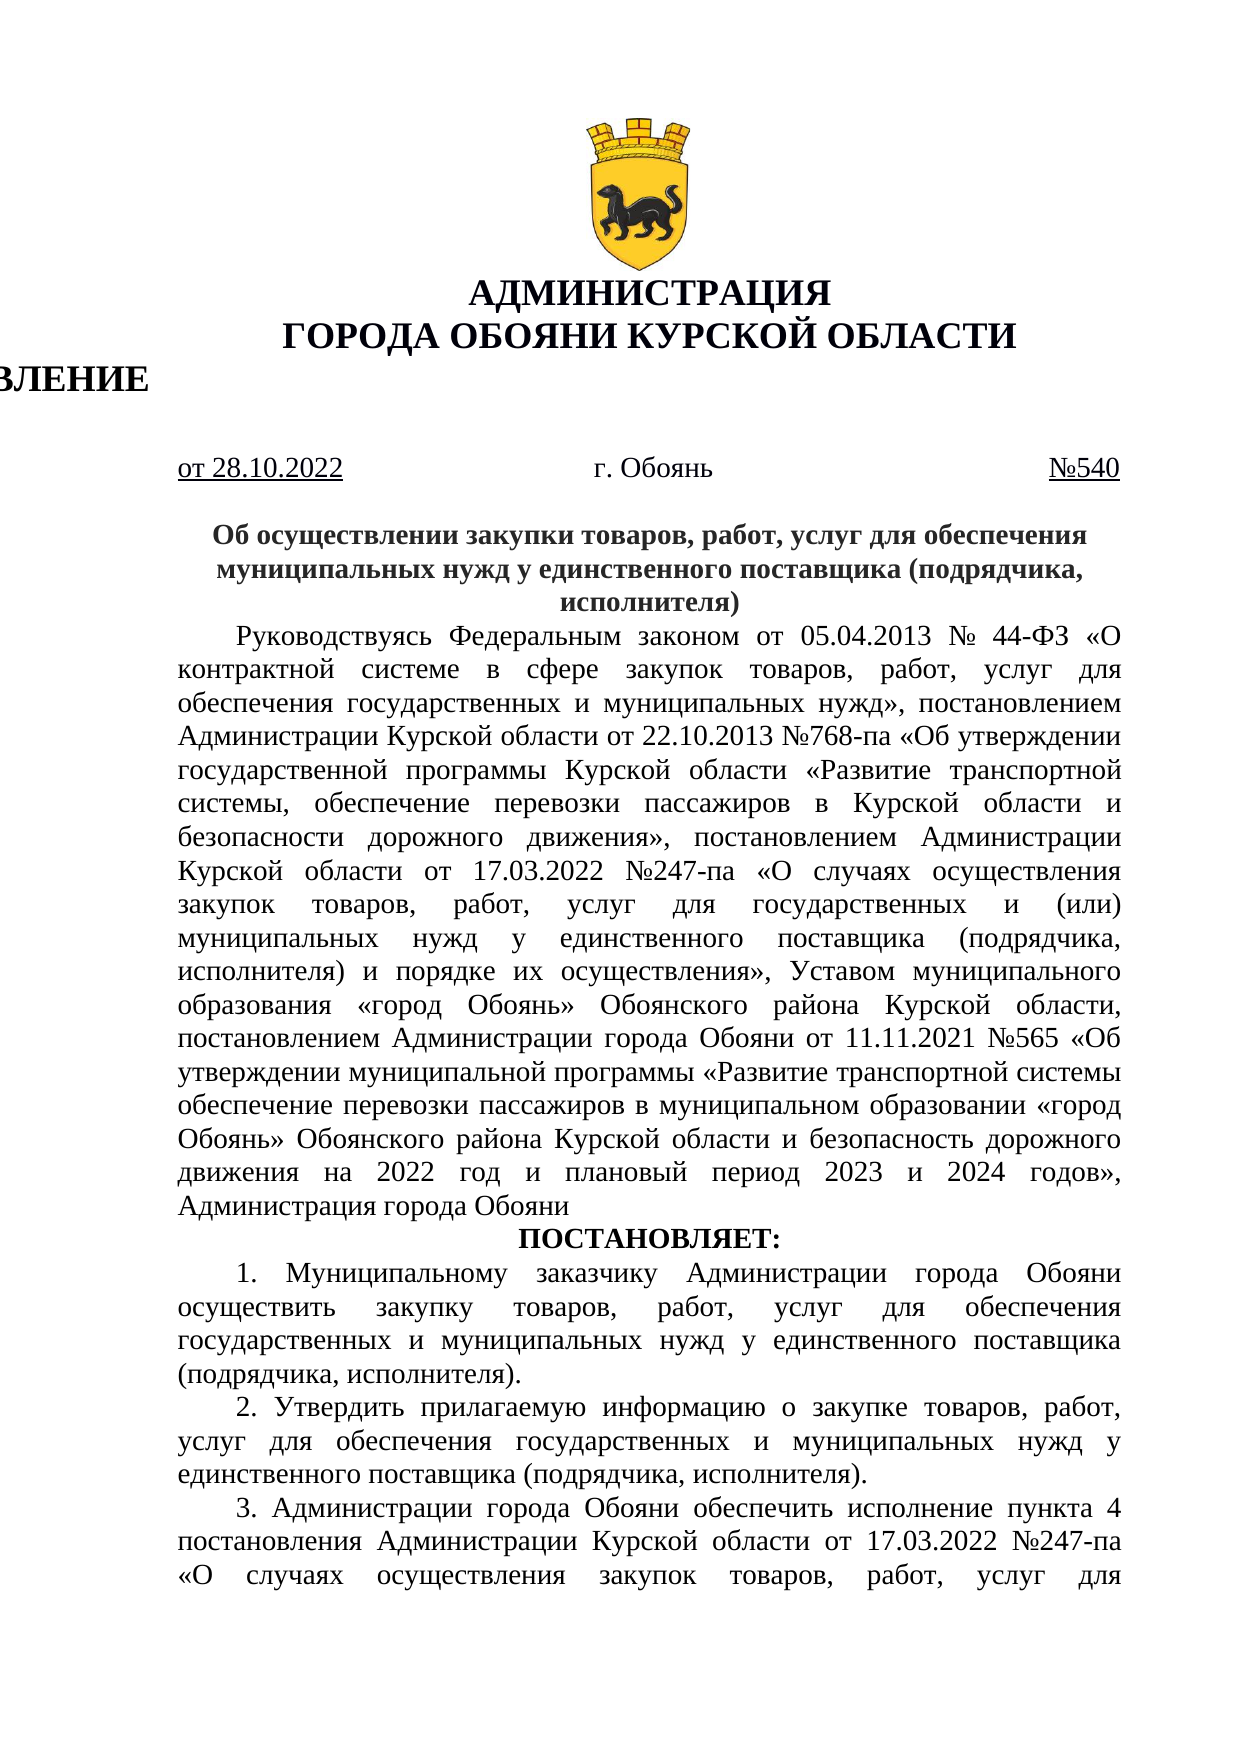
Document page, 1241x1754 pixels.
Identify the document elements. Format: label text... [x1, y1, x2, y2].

text 1. Муниципальному заказчику Администрации города Обояни осуществить закупку товаров, работ, услуг для обеспечения государственных и муниципальных нужд у единственного поставщика (подрядчика, исполнителя). [177, 1255, 1122, 1389]
picture [586, 118, 691, 271]
table_header г. Обоянь [493, 450, 814, 484]
text 2. Утвердить прилагаемую информацию о закупке товаров, работ, услуг для обеспечения государственных и муниципальных нужд у единственного поставщика (подрядчика, исполнителя). [177, 1389, 1122, 1490]
text ПОСТАНОВЛЯЕТ: [177, 1222, 1122, 1255]
text Об осуществлении закупки товаров, работ, услуг для обеспечения муниципальных нужд у единственного поставщика (подрядчика, исполнителя) [177, 517, 1122, 618]
text Руководствуясь Федеральным законом от 05.04.2013 № 44-ФЗ «О контрактной системе в сфере закупок товаров, работ, услуг для обеспечения государственных и муниципальных нужд», постановлением Администрации Курской области от 22.10.2013 №768-па «Об утверждении государственной программы Курской области «Развитие транспортной системы, обеспечение перевозки пассажиров в Курской области и безопасности дорожного движения», постановлением Администрации Курской области от 17.03.2022 №247-па «О случаях осуществления закупок товаров, работ, услуг для государственных и (или) муниципальных нужд у единственного поставщика (подрядчика, исполнителя) и порядке их осуществления», Уставом муниципального образования «город Обоянь» Обоянского района Курской области, постановлением Администрации города Обояни от 11.11.2021 №565 «Об утверждении муниципальной программы «Развитие транспортной системы обеспечение перевозки пассажиров в муниципальном образовании «город Обоянь» Обоянского района Курской области и безопасность дорожного движения на 2022 год и плановый период 2023 и 2024 годов», Администрация города Обояни [177, 618, 1122, 1222]
table_header №540 [814, 450, 1133, 484]
subtitle ПОСТАНОВЛЕНИЕ [0, 357, 1122, 400]
table_header от 28.10.2022 [166, 450, 493, 484]
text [177, 1490, 1122, 1591]
subtitle ГОРОДА ОБОЯНИ КУРСКОЙ ОБЛАСТИ [177, 313, 1122, 357]
subtitle АДМИНИСТРАЦИЯ [177, 270, 1122, 313]
